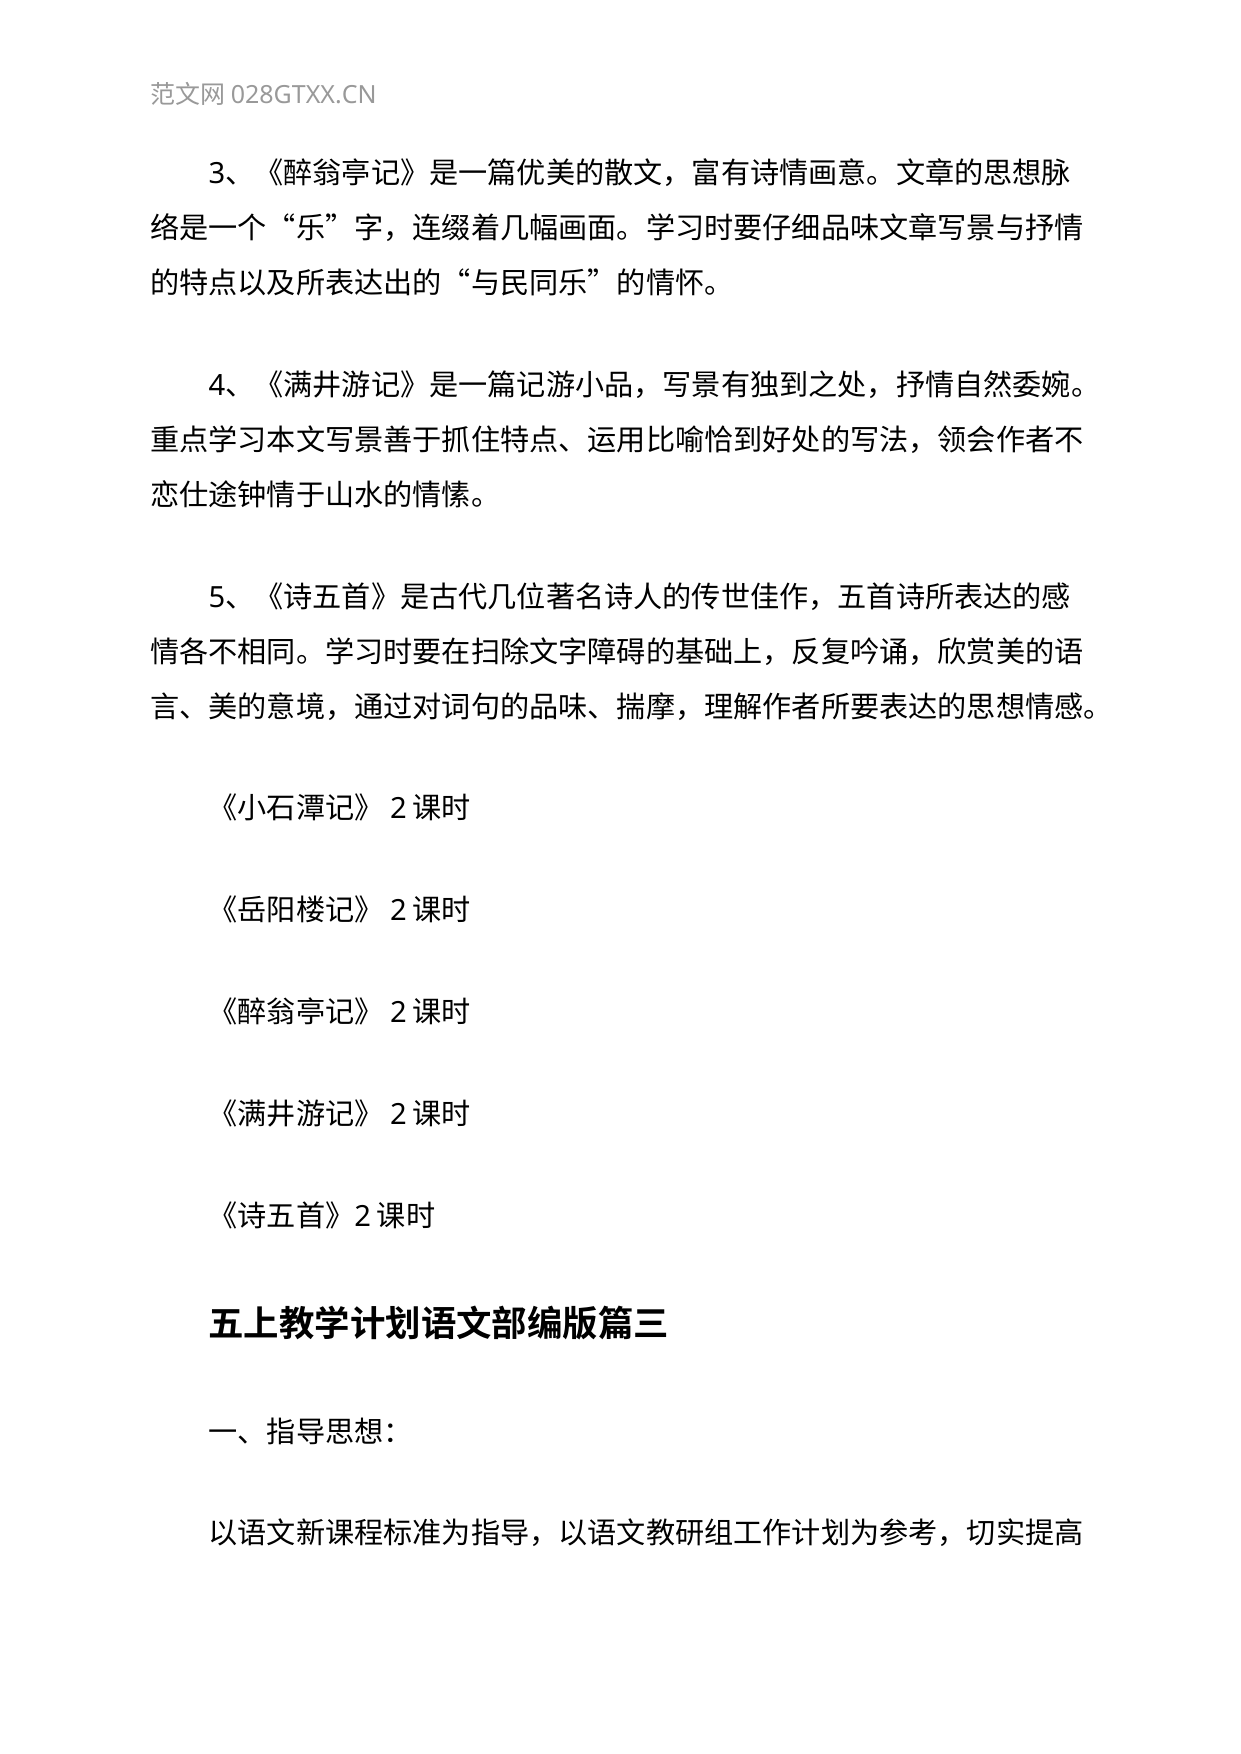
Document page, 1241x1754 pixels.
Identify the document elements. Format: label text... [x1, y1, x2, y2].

text 4、《满井游记》是一篇记游小品，写景有独到之处，抒情自然委婉。重点学习本文写景善于抓住特点、运用比喻恰到好处的写法，领会作者不恋仕途钟情于山水的情愫。 [150, 362, 1090, 514]
text 《小石潭记》 2课时 [150, 785, 1090, 827]
text 5、《诗五首》是古代几位著名诗人的传世佳作，五首诗所表达的感情各不相同。学习时要在扫除文字障碍的基础上，反复吟诵，欣赏美的语言、美的意境，通过对词句的品味、揣摩，理解作者所要表达的思想情感。 [150, 573, 1090, 726]
text 3、《醉翁亭记》是一篇优美的散文，富有诗情画意。文章的思想脉络是一个“乐”字，连缀着几幅画面。学习时要仔细品味文章写景与抒情的特点以及所表达出的“与民同乐”的情怀。 [150, 150, 1090, 302]
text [150, 1510, 1090, 1552]
text 《岳阳楼记》 2课时 [150, 887, 1090, 929]
text 《诗五首》2课时 [150, 1193, 1090, 1235]
text 一、指导思想： [150, 1408, 1090, 1451]
text 《满井游记》 2课时 [150, 1091, 1090, 1133]
text 《醉翁亭记》 2课时 [150, 989, 1090, 1031]
text 五上教学计划语文部编版篇三 [150, 1295, 1090, 1346]
